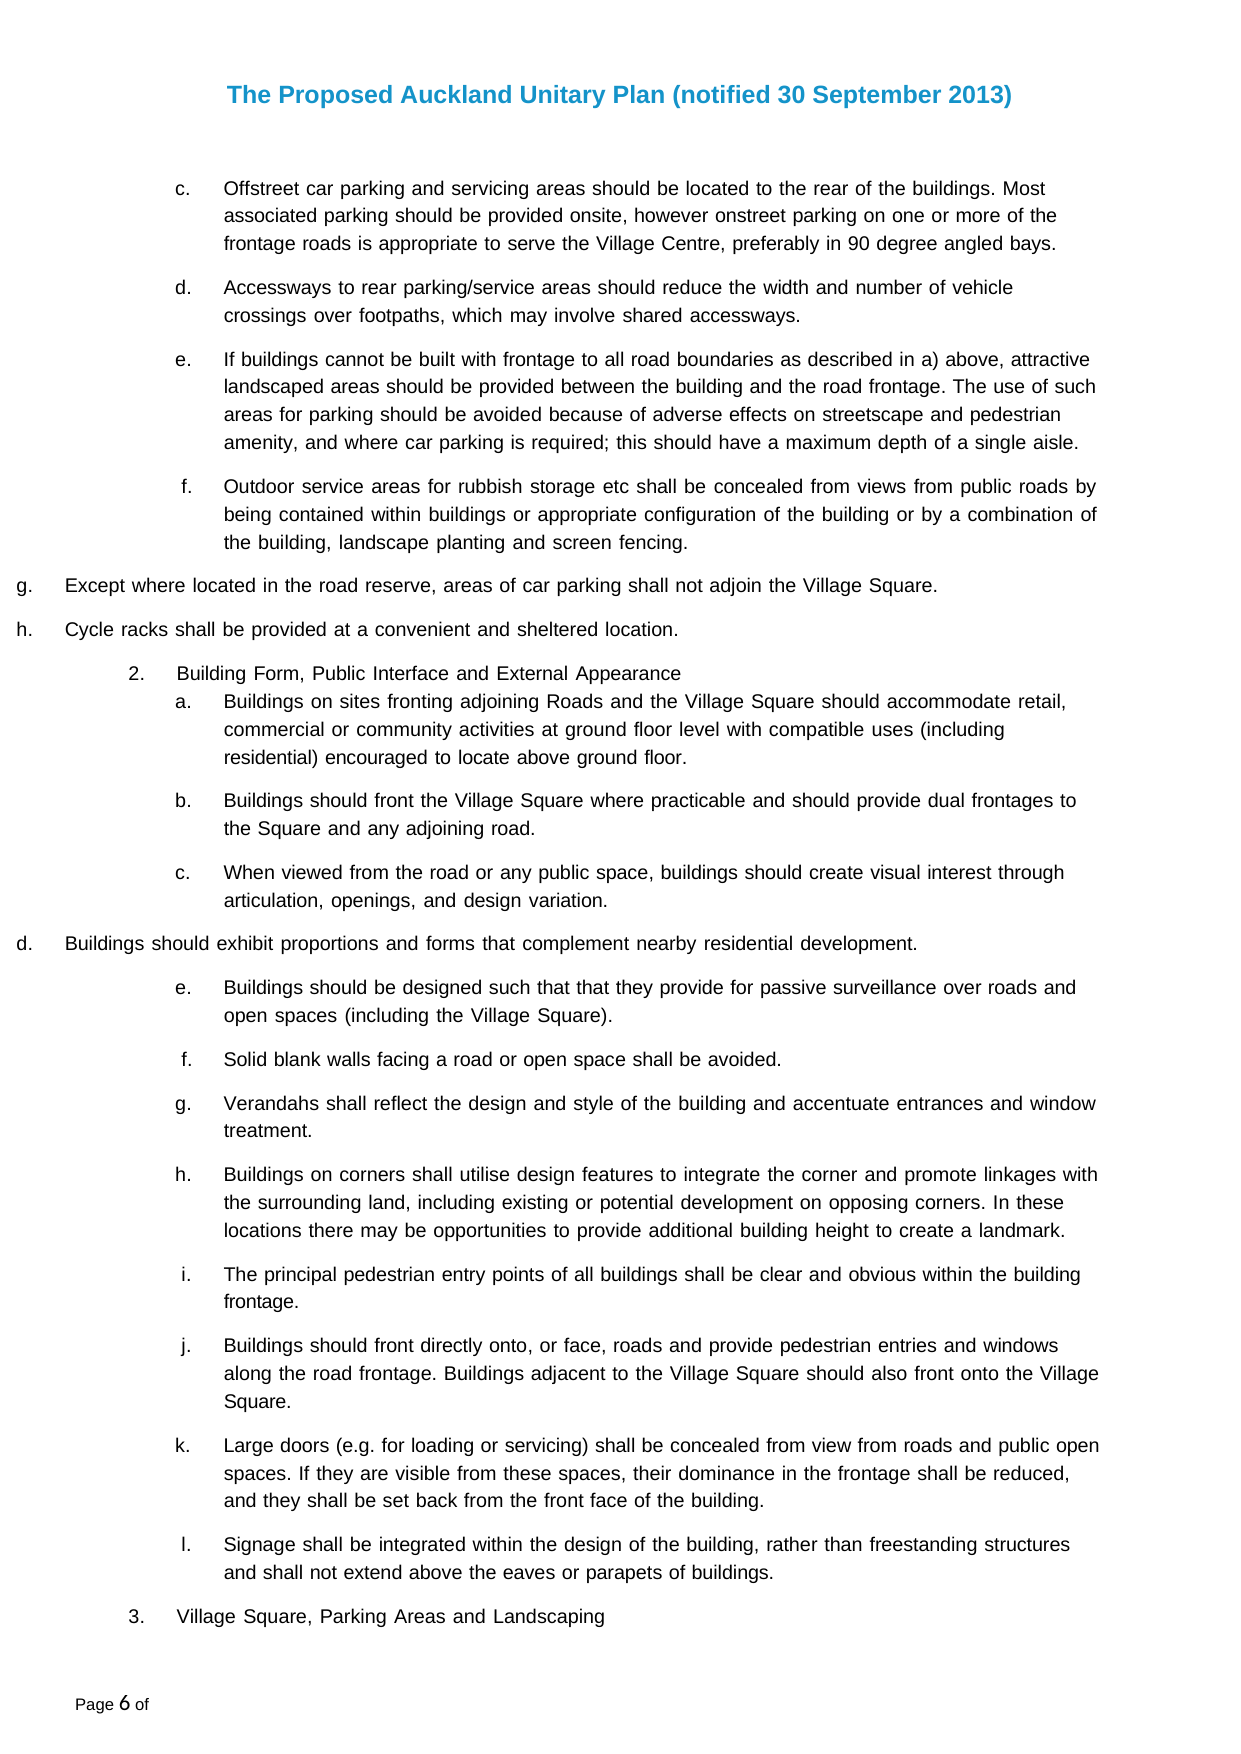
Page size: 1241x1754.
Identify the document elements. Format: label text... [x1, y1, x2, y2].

list Except where located in the road reserve, areas of car parking shall not adjoin the Village Square. [16, 574, 1119, 597]
list Village Square, Parking Areas and Landscaping [128, 1604, 1119, 1627]
list When viewed from the road or any public space, buildings should create visual interest through articulation, openings, and design variation. [175, 861, 1074, 911]
list Cycle racks shall be provided at a convenient and sheltered location. [16, 618, 1119, 641]
list Building Form, Public Interface and External Appearance [128, 662, 1119, 684]
list Accessways to rear parking/service areas should reduce the width and number of vehicle crossings over footpaths, which may involve shared accessways. [175, 276, 1022, 326]
list Signage shall be integrated within the design of the building, rather than free­standing structures and shall not extend above the eaves or parapets of buildings. [181, 1533, 1087, 1583]
list Solid blank walls facing a road or open space shall be avoided. [181, 1048, 1119, 1070]
list The principal pedestrian entry points of all buildings shall be clear and obvious within the building frontage. [181, 1262, 1091, 1313]
list Buildings should front directly onto, or face, roads and provide pedestrian entries and windows along the road frontage. Buildings adjacent to the Village Square should also front onto the Village Square. [181, 1334, 1105, 1412]
list Off­street car parking and servicing areas should be located to the rear of the buildings. Most associated parking should be provided on­site, however on­street parking on one or more of the frontage roads is appropriate to serve the Village Centre, preferably in 90 degree angled bays. [175, 176, 1076, 255]
list Buildings on corners shall utilise design features to integrate the corner and promote linkages with the surrounding land, including existing or potential development on opposing corners. In these locations there may be opportunities to provide additional building height to create a landmark. [175, 1163, 1107, 1241]
list Buildings should exhibit proportions and forms that complement nearby residential development. [16, 932, 1119, 955]
list Buildings on sites fronting adjoining Roads and the Village Square should accommodate retail, commercial or community activities at ground floor level with compatible uses (including residential) encouraged to locate above ground floor. [175, 690, 1074, 768]
list If buildings cannot be built with frontage to all road boundaries as described in a) above, attractive landscaped areas should be provided between the building and the road frontage. The use of such areas for parking should be avoided because of adverse effects on streetscape and pedestrian amenity, and where car parking is required; this should have a maximum depth of a single aisle. [175, 347, 1101, 454]
list Buildings should be designed such that that they provide for passive surveillance over roads and open spaces (including the Village Square). [175, 976, 1083, 1027]
list Verandahs shall reflect the design and style of the building and accentuate entrances and window treatment. [175, 1091, 1102, 1142]
list Large doors (e.g. for loading or servicing) shall be concealed from view from roads and public open spaces. If they are visible from these spaces, their dominance in the frontage shall be reduced, and they shall be set back from the front face of the building. [175, 1433, 1104, 1512]
list Buildings should front the Village Square where practicable and should provide dual frontages to the Square and any adjoining road. [175, 789, 1083, 840]
list Outdoor service areas for rubbish storage etc shall be concealed from views from public roads by being contained within buildings or appropriate configuration of the building or by a combination of the building, landscape planting and screen fencing. [181, 475, 1097, 553]
